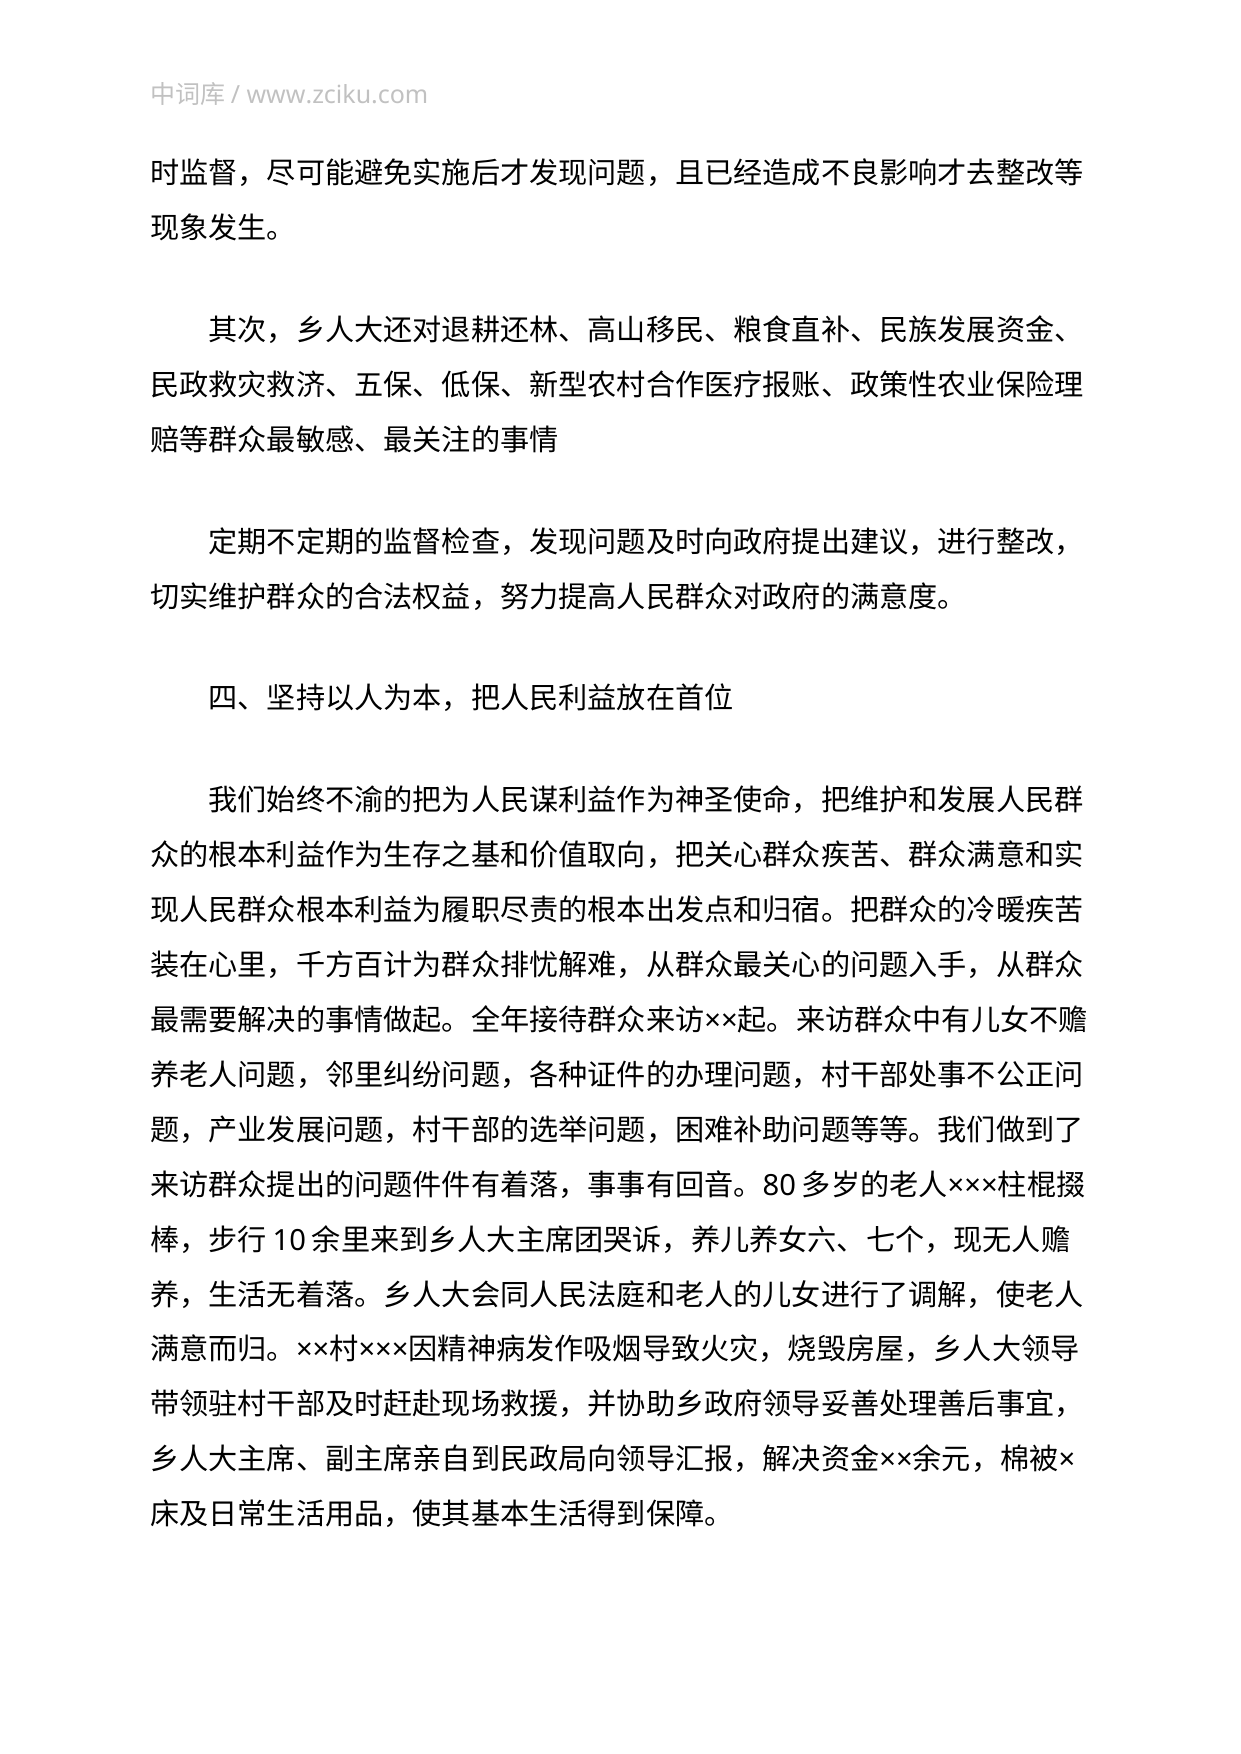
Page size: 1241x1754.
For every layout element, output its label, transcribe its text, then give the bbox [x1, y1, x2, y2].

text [150, 150, 1090, 247]
text 我们始终不渝的把为人民谋利益作为神圣使命，把维护和发展人民群众的根本利益作为生存之基和价值取向，把关心群众疾苦、群众满意和实现人民群众根本利益为履职尽责的根本出发点和归宿。把群众的冷暖疾苦装在心里，千方百计为群众排忧解难，从群众最关心的问题入手，从群众最需要解决的事情做起。全年接待群众来访××起。来访群众中有儿女不赡养老人问题，邻里纠纷问题，各种证件的办理问题，村干部处事不公正问题，产业发展问题，村干部的选举问题，困难补助问题等等。我们做到了来访群众提出的问题件件有着落，事事有回音。80多岁的老人×××柱棍掇棒，步行10余里来到乡人大主席团哭诉，养儿养女六、七个，现无人赡养，生活无着落。乡人大会同人民法庭和老人的儿女进行了调解，使老人满意而归。××村×××因精神病发作吸烟导致火灾，烧毁房屋，乡人大领导带领驻村干部及时赶赴现场救援，并协助乡政府领导妥善处理善后事宜，乡人大主席、副主席亲自到民政局向领导汇报，解决资金××余元，棉被×床及日常生活用品，使其基本生活得到保障。 [150, 777, 1090, 1533]
text 定期不定期的监督检查，发现问题及时向政府提出建议，进行整改，切实维护群众的合法权益，努力提高人民群众对政府的满意度。 [150, 518, 1090, 615]
text 其次，乡人大还对退耕还林、高山移民、粮食直补、民族发展资金、民政救灾救济、五保、低保、新型农村合作医疗报账、政策性农业保险理赔等群众最敏感、最关注的事情 [150, 307, 1090, 459]
text 四、坚持以人为本，把人民利益放在首位 [150, 675, 1090, 717]
